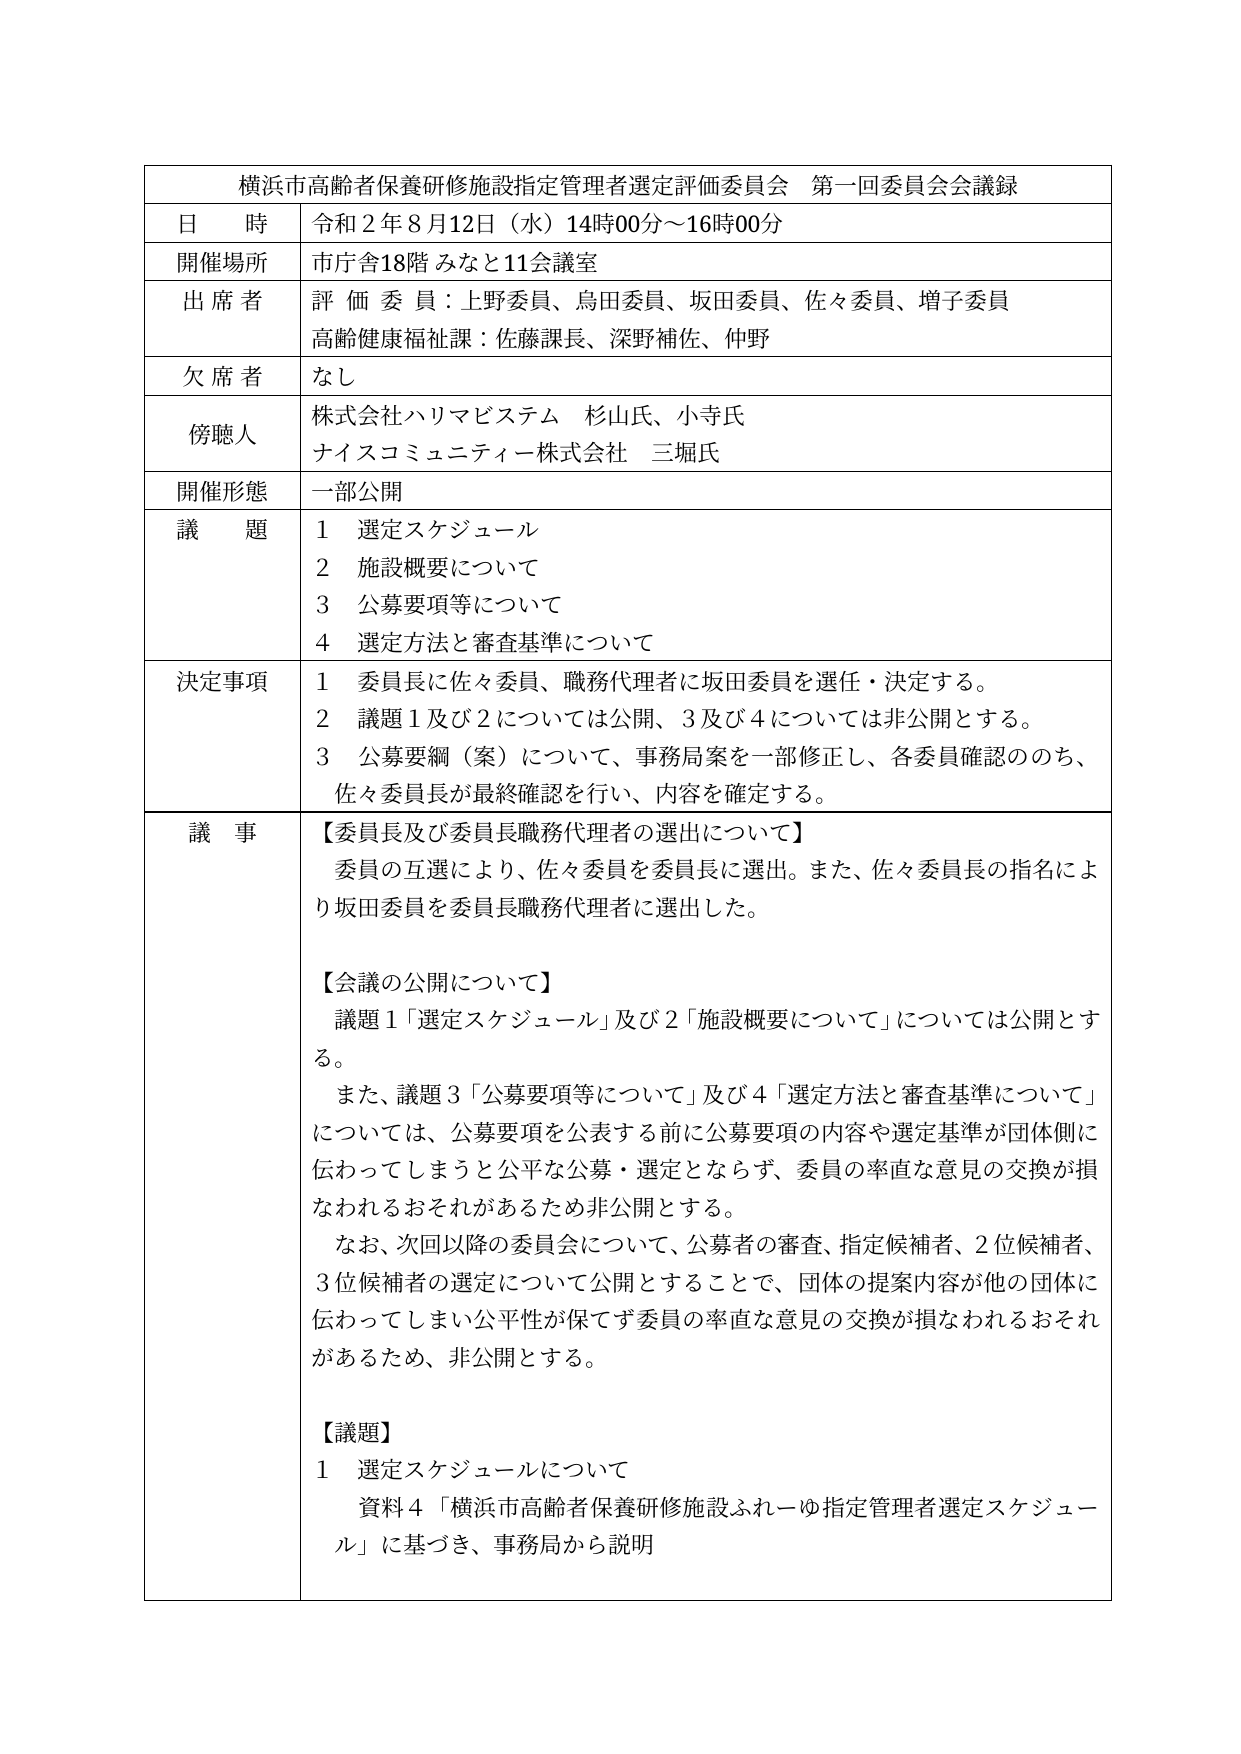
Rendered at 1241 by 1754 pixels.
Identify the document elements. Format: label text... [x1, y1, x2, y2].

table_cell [301, 813, 1111, 1600]
table_cell 出 席 者 [145, 281, 300, 356]
table_cell 令和２年８月12日（水）14時00分～16時00分 [301, 204, 1111, 242]
table_cell １ 選定スケジュール ２ 施設概要について ３ 公募要項等について ４ 選定方法と審査基準について [301, 510, 1111, 660]
table_cell 決定事項 [145, 661, 300, 811]
table_cell 開催形態 [145, 472, 300, 509]
table_header 横浜市高齢者保養研修施設指定管理者選定評価委員会 第一回委員会会議録 [145, 166, 1111, 203]
table_cell 議 事 [145, 813, 300, 1600]
table_cell 一部公開 [301, 472, 1111, 509]
table_cell なし [301, 357, 1111, 395]
table_cell 市庁舎18階 みなと11会議室 [301, 243, 1111, 280]
table_cell 開催場所 [145, 243, 300, 280]
table_cell 傍聴人 [145, 396, 300, 471]
table_cell 欠 席 者 [145, 357, 300, 395]
table_cell 評価委員：上野委員、烏田委員、坂田委員、佐々委員、増子委員 高齢健康福祉課：佐藤課長、深野補佐、仲野 [301, 281, 1111, 356]
table_cell 日 時 [145, 204, 300, 242]
table_cell 議 題 [145, 510, 300, 660]
table_cell １ 委員長に佐々委員、職務代理者に坂田委員を選任・決定する。 ２ 議題１及び２については公開、３及び４については非公開とする。 ３ 公募要綱（案）について、事務局案を一部修正し、各委員確認ののち、佐々委員長が最終確認を行い、内容を確定する。 [301, 661, 1111, 811]
table_cell 株式会社ハリマビステム 杉山氏、小寺氏 ナイスコミュニティー株式会社 三堀氏 [301, 396, 1111, 471]
